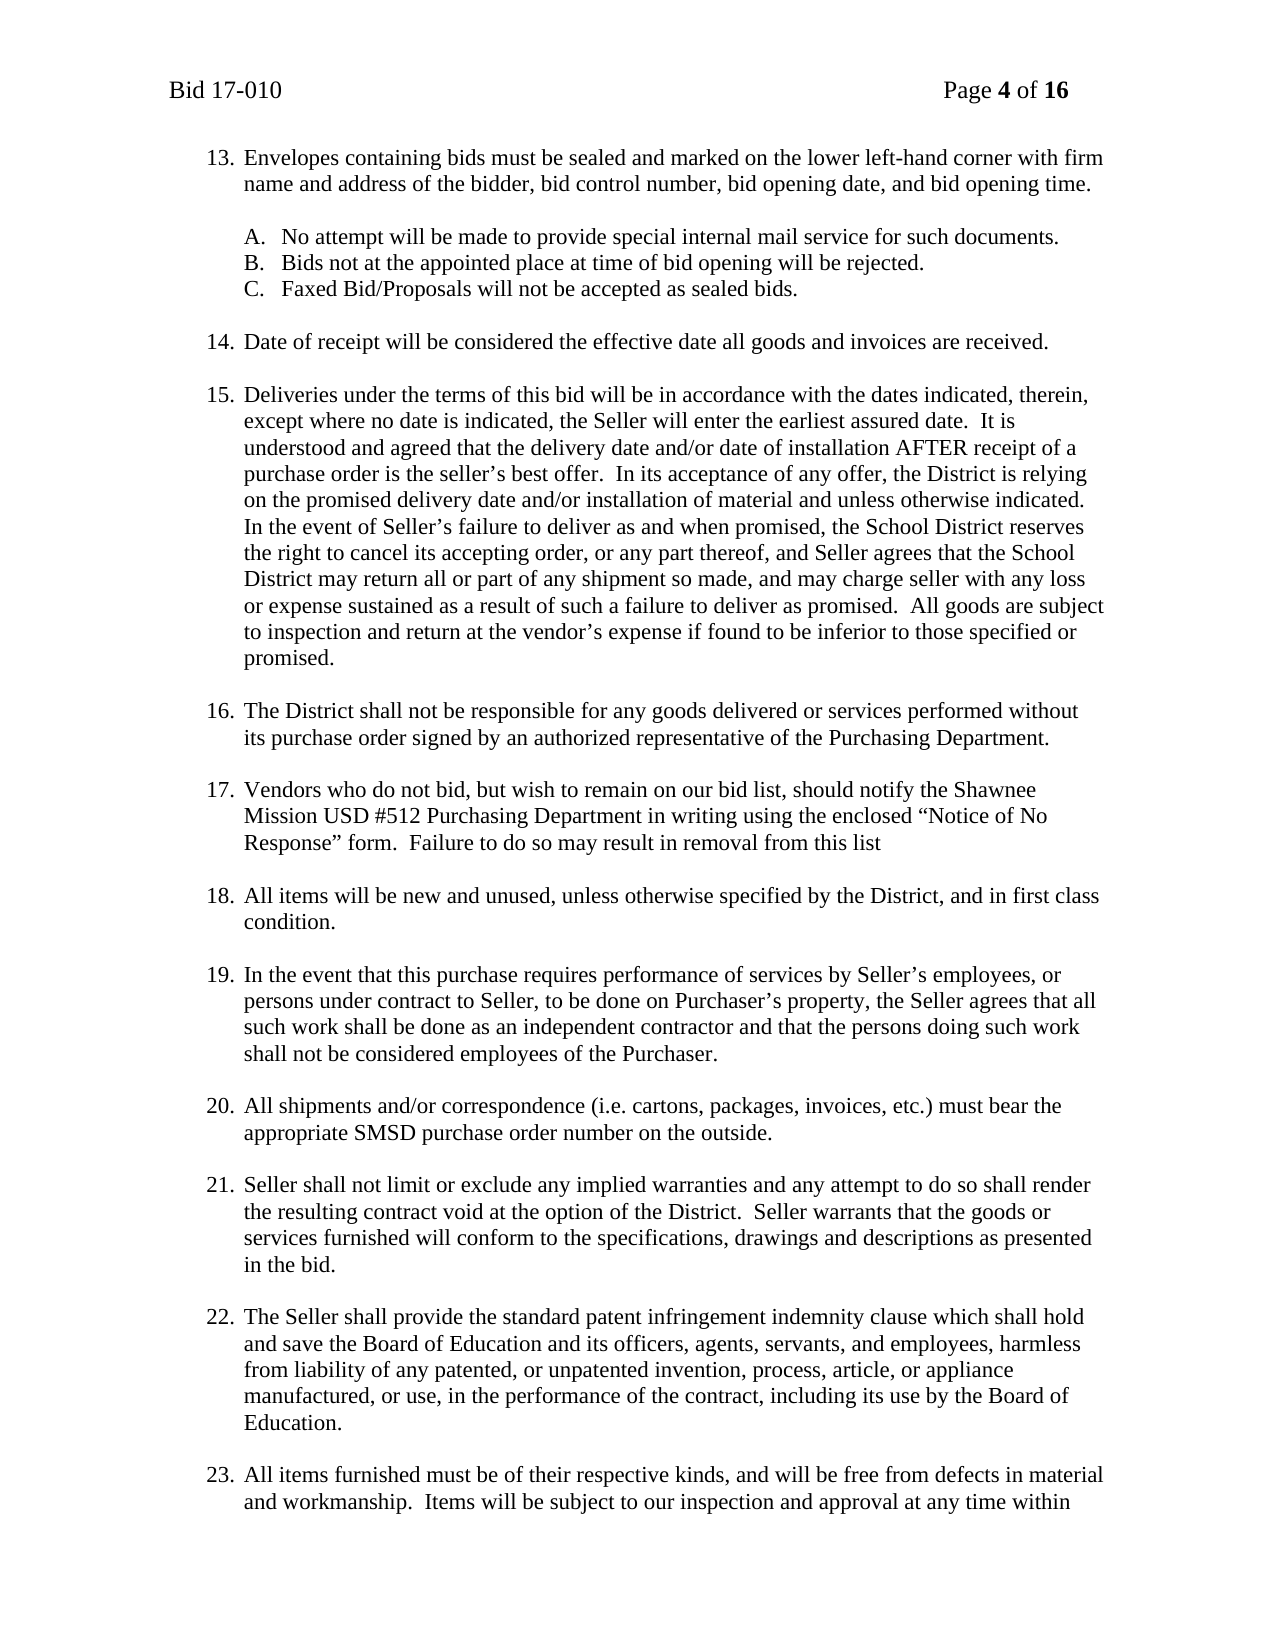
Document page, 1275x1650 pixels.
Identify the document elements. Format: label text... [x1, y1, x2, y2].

list Seller shall not limit or exclude any implied warranties and any attempt to do so shall render the resulting contract void at the option of the District. Seller warrants that the goods or services furnished will conform to the specifications, drawings and descriptions as presented in the bid. [206, 1172, 1106, 1277]
list Deliveries under the terms of this bid will be in accordance with the dates indicated, therein, except where no date is indicated, the Seller will enter the earliest assured date. It is understood and agreed that the delivery date and/or date of installation AFTER receipt of a purchase order is the seller’s best offer. In its acceptance of any offer, the District is relying on the promised delivery date and/or installation of material and unless otherwise indicated. In the event of Seller’s failure to deliver as and when promised, the School District reserves the right to cancel its accepting order, or any part thereof, and Seller agrees that the School District may return all or part of any shipment so made, and may charge seller with any loss or expense sustained as a result of such a failure to deliver as promised. All goods are subject to inspection and return at the vendor’s expense if found to be inferior to those specified or promised. [206, 381, 1106, 671]
list No attempt will be made to provide special internal mail service for such documents. [244, 223, 1106, 249]
list All items will be new and unused, unless otherwise specified by the District, and in first class condition. [206, 882, 1106, 934]
list Date of receipt will be considered the effective date all goods and invoices are received. [206, 328, 1106, 354]
list Faxed Bid/Proposals will not be accepted as sealed bids. [244, 276, 1106, 302]
list The Seller shall provide the standard patent infringement indemnity clause which shall hold and save the Board of Education and its officers, agents, servants, and employees, harmless from liability of any patented, or unpatented invention, process, article, or appliance manufactured, or use, in the performance of the contract, including its use by the Board of Education. [206, 1303, 1106, 1435]
list Vendors who do not bid, but wish to remain on our bid list, should notify the Shawnee Mission USD #512 Purchasing Department in writing using the enclosed “Notice of No Response” form. Failure to do so may result in removal from this list [206, 776, 1106, 855]
list The District shall not be responsible for any goods delivered or services performed without its purchase order signed by an authorized representative of the Purchasing Department. [206, 697, 1106, 750]
list Envelopes containing bids must be sealed and marked on the lower left-hand corner with firm name and address of the bidder, bid control number, bid opening date, and bid opening time. [206, 144, 1106, 196]
list Bids not at the appointed place at time of bid opening will be rejected. [244, 249, 1106, 276]
list All shipments and/or correspondence (i.e. cartons, packages, invoices, etc.) must bear the appropriate SMSD purchase order number on the outside. [206, 1092, 1106, 1145]
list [206, 1461, 1106, 1514]
list In the event that this purchase requires performance of services by Seller’s employees, or persons under contract to Seller, to be done on Purchaser’s property, the Seller agrees that all such work shall be done as an independent contractor and that the persons doing such work shall not be considered employees of the Purchaser. [206, 961, 1106, 1066]
